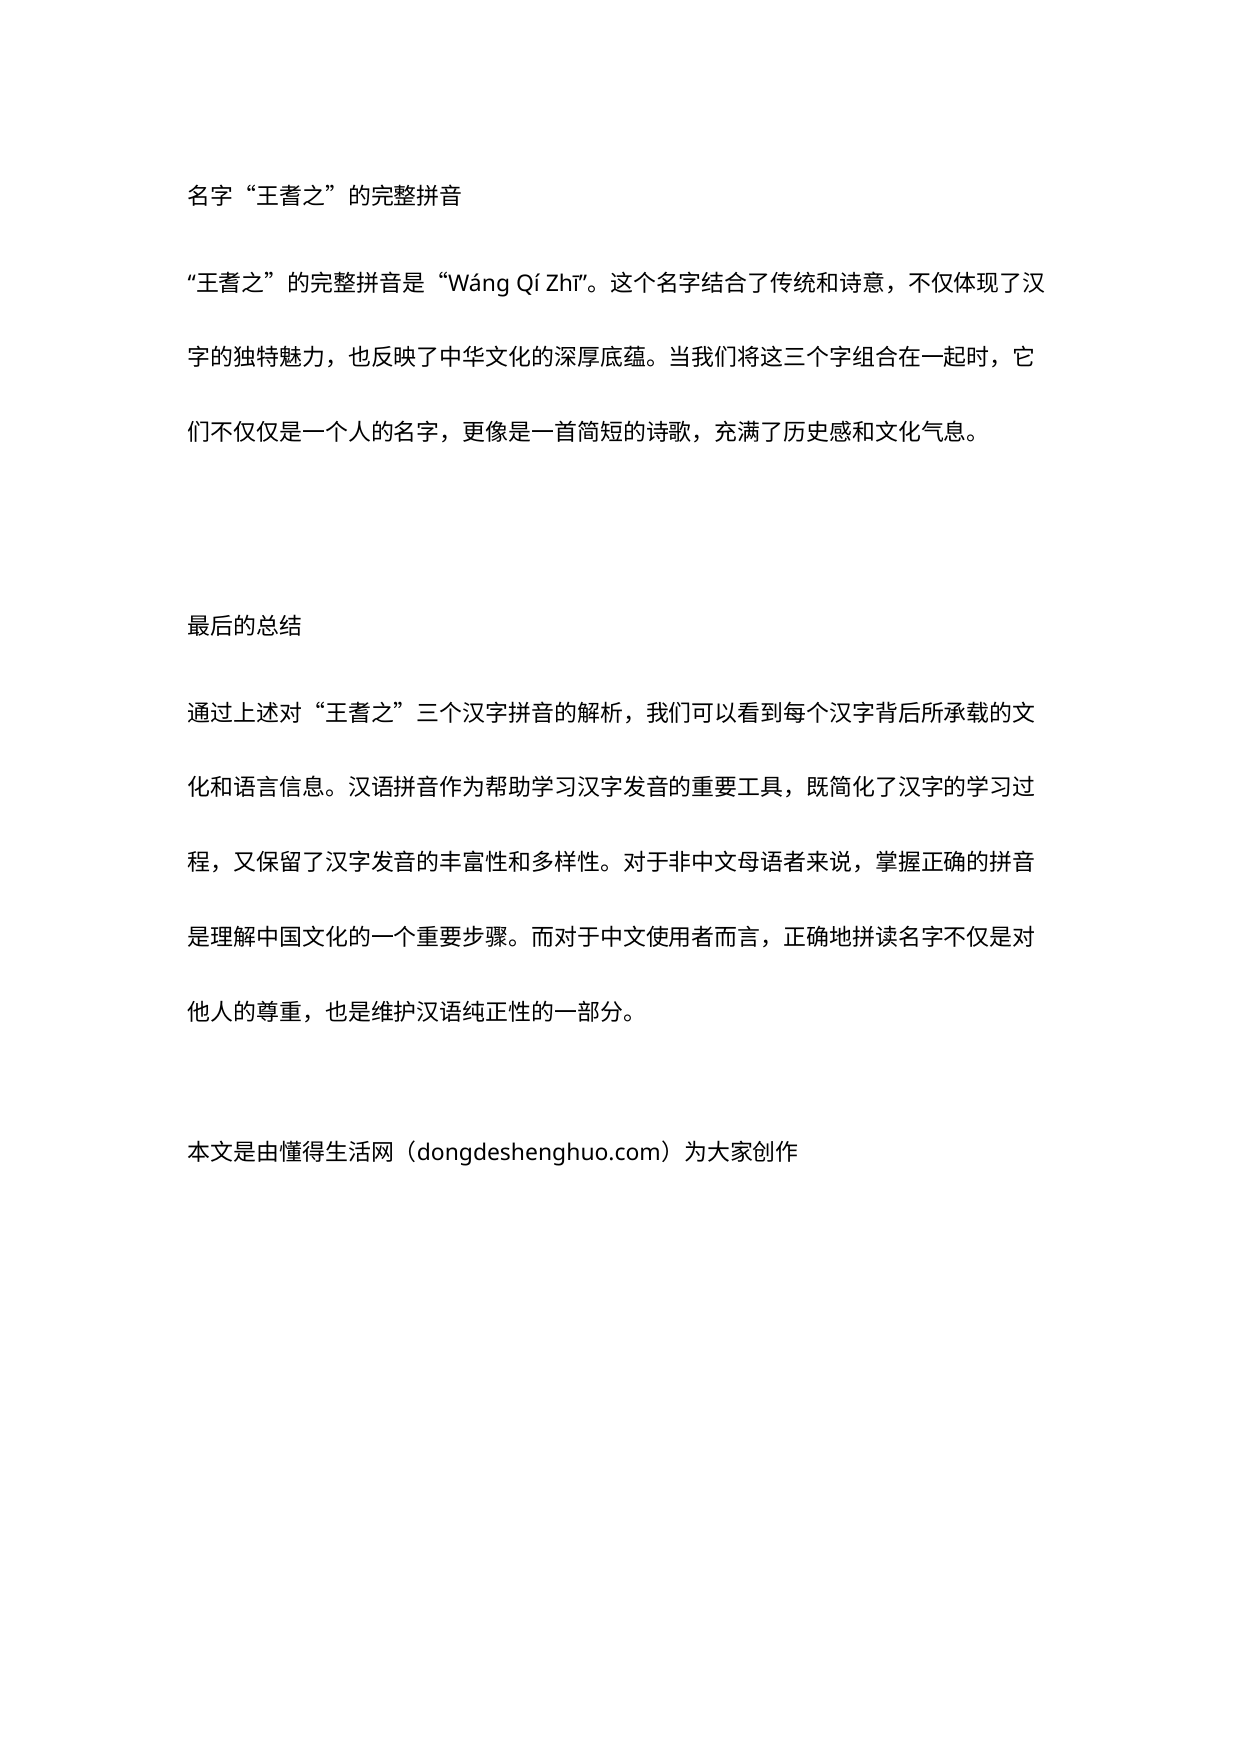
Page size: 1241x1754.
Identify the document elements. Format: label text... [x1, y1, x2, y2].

text 通过上述对“王耆之”三个汉字拼音的解析，我们可以看到每个汉字背后所承载的文化和语言信息。汉语拼音作为帮助学习汉字发音的重要工具，既简化了汉字的学习过程，又保留了汉字发音的丰富性和多样性。对于非中文母语者来说，掌握正确的拼音是理解中国文化的一个重要步骤。而对于中文使用者而言，正确地拼读名字不仅是对他人的尊重，也是维护汉语纯正性的一部分。 [187, 679, 1053, 1042]
text “王耆之”的完整拼音是“Wáng Qí Zhī”。这个名字结合了传统和诗意，不仅体现了汉字的独特魅力，也反映了中华文化的深厚底蕴。当我们将这三个字组合在一起时，它们不仅仅是一个人的名字，更像是一首简短的诗歌，充满了历史感和文化气息。 [187, 248, 1053, 463]
text 最后的总结 [187, 592, 1053, 657]
text 本文是由懂得生活网（dongdeshenghuo.com）为大家创作 [187, 1118, 1053, 1183]
text 名字“王耆之”的完整拼音 [187, 162, 1053, 227]
